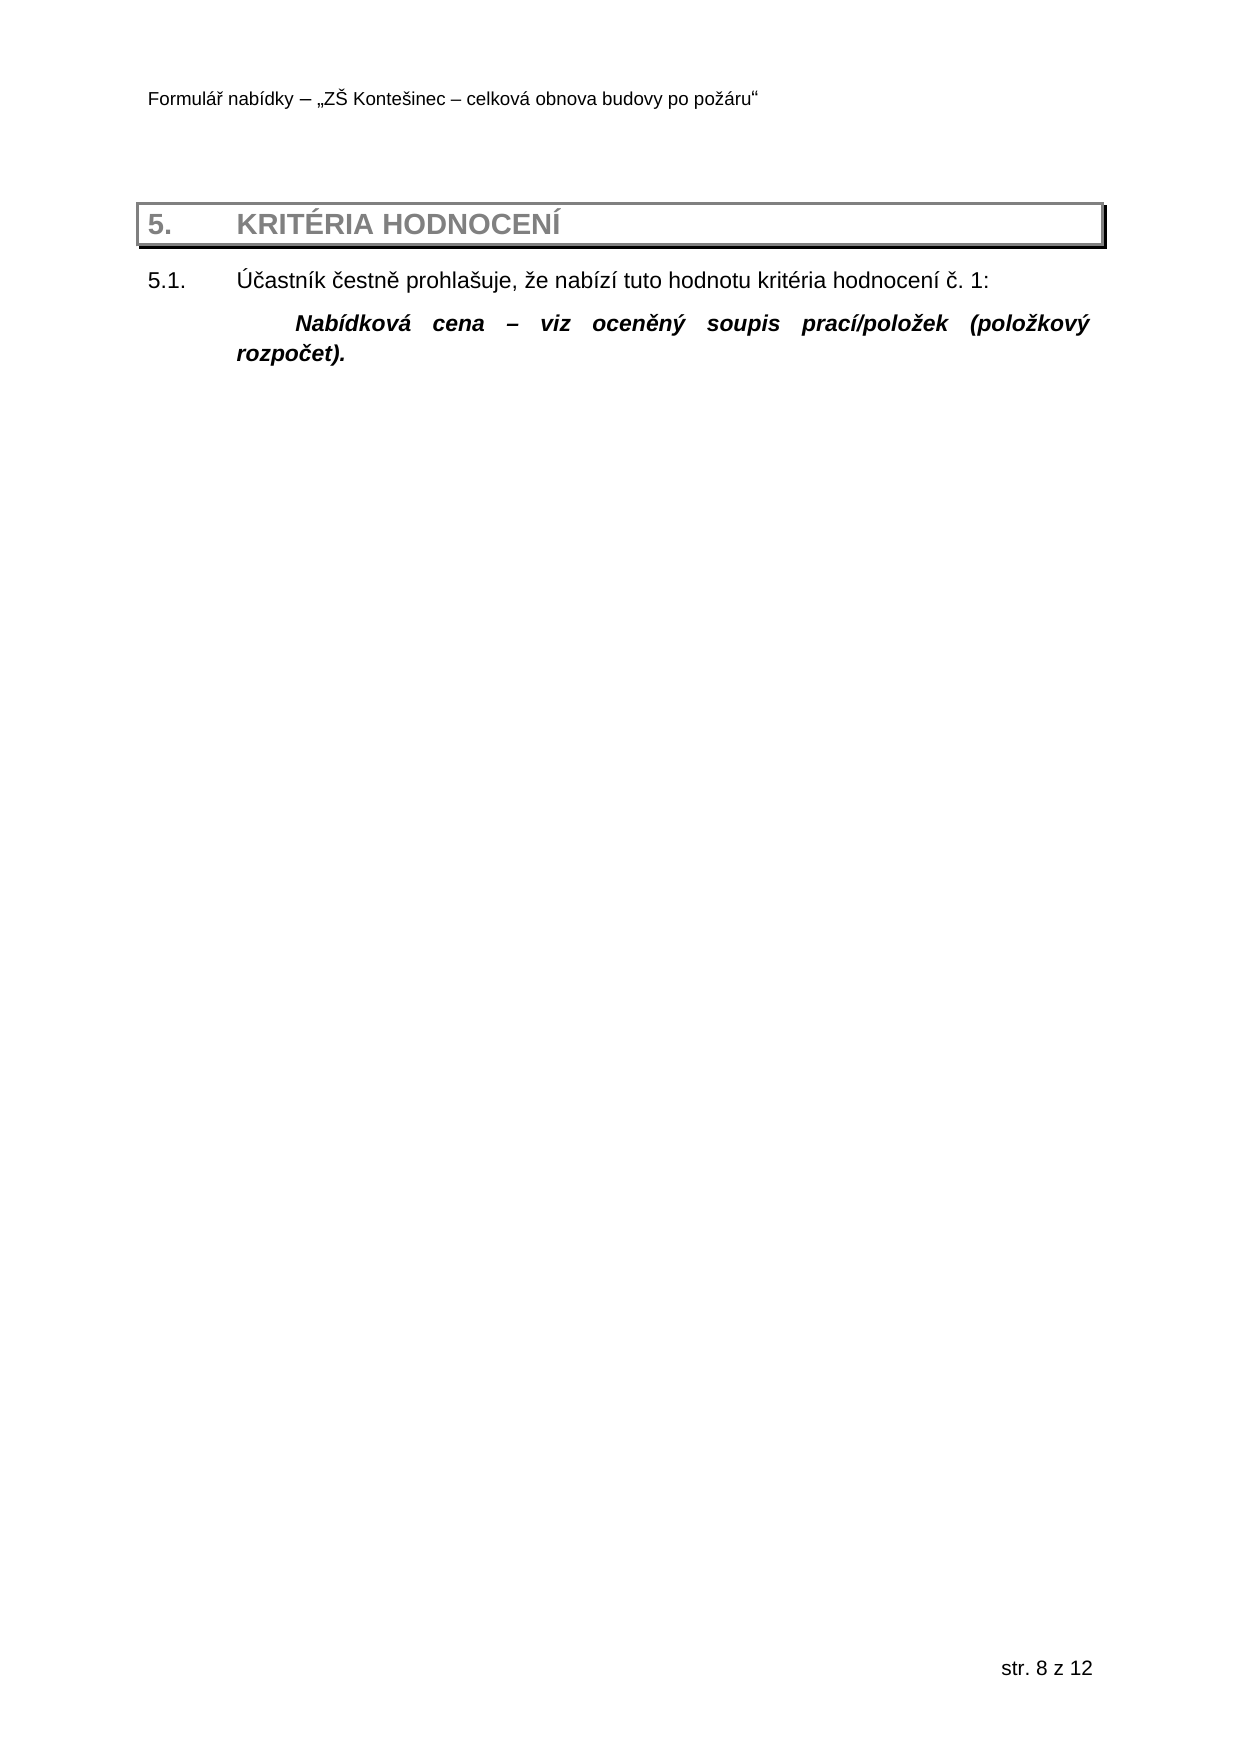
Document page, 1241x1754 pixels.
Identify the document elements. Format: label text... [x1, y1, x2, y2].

list Účastník čestně prohlašuje, že nabízí tuto hodnotu kritéria hodnocení č. 1: [148, 267, 1092, 293]
subtitle Kritéria hodnocení [139, 205, 1101, 243]
list Nabídková cena – viz oceněný soupis prací/položek (položkový rozpočet). [236, 309, 1092, 366]
